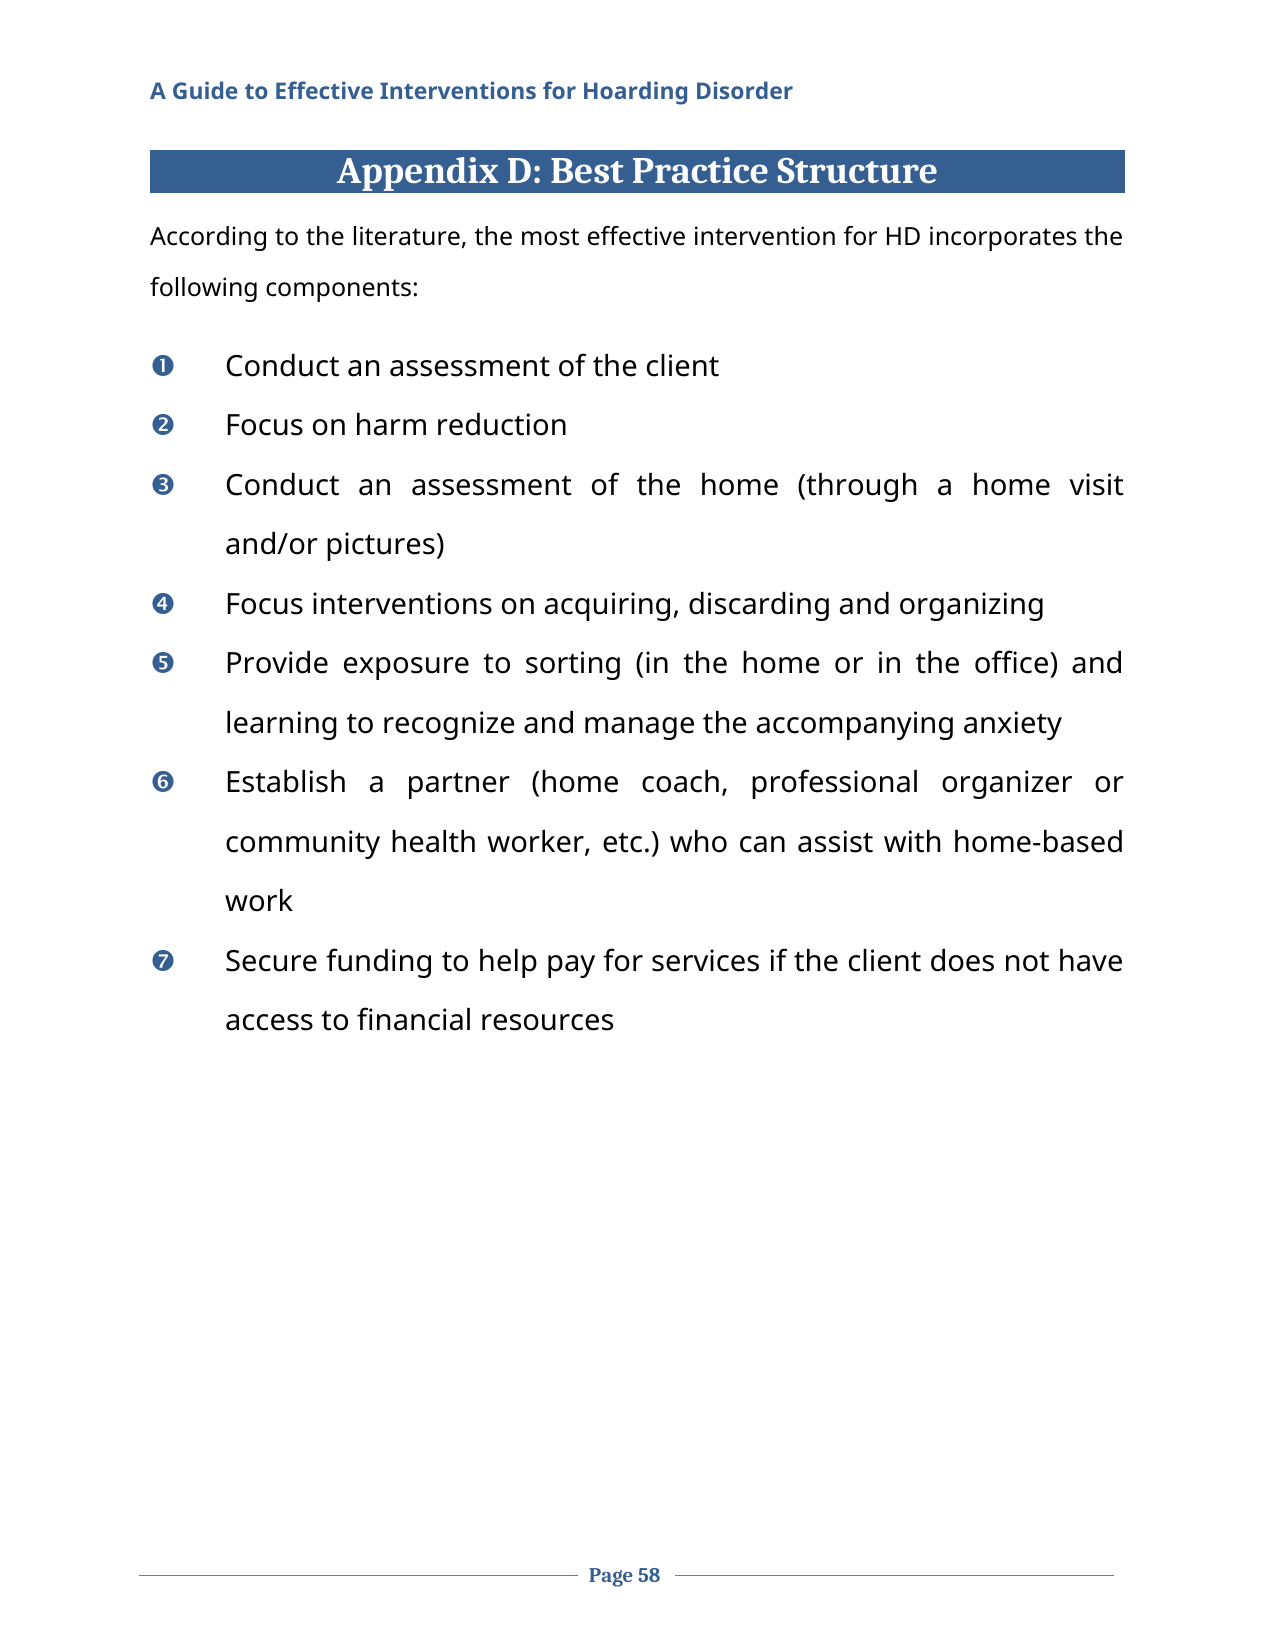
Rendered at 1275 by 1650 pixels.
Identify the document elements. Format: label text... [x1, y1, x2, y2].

list Secure funding to help pay for services if the client does not have access to financial resources [150, 940, 1125, 1039]
list Provide exposure to sorting (in the home or in the office) and learning to recognize and manage the accompanying anxiety [150, 643, 1125, 742]
list Conduct an assessment of the home (through a home visit and/or pictures) [150, 464, 1125, 563]
list Focus on harm reduction [150, 405, 1125, 444]
subtitle Appendix D: Best Practice Structure [150, 150, 1125, 193]
list Conduct an assessment of the client [150, 345, 1125, 385]
list Establish a partner (home coach, professional organizer or community health worker, etc.) who can assist with home-based work [150, 762, 1125, 920]
list Focus interventions on acquiring, discarding and organizing [150, 583, 1125, 623]
text According to the literature, the most effective intervention for HD incorporates the following components: [150, 218, 1125, 303]
